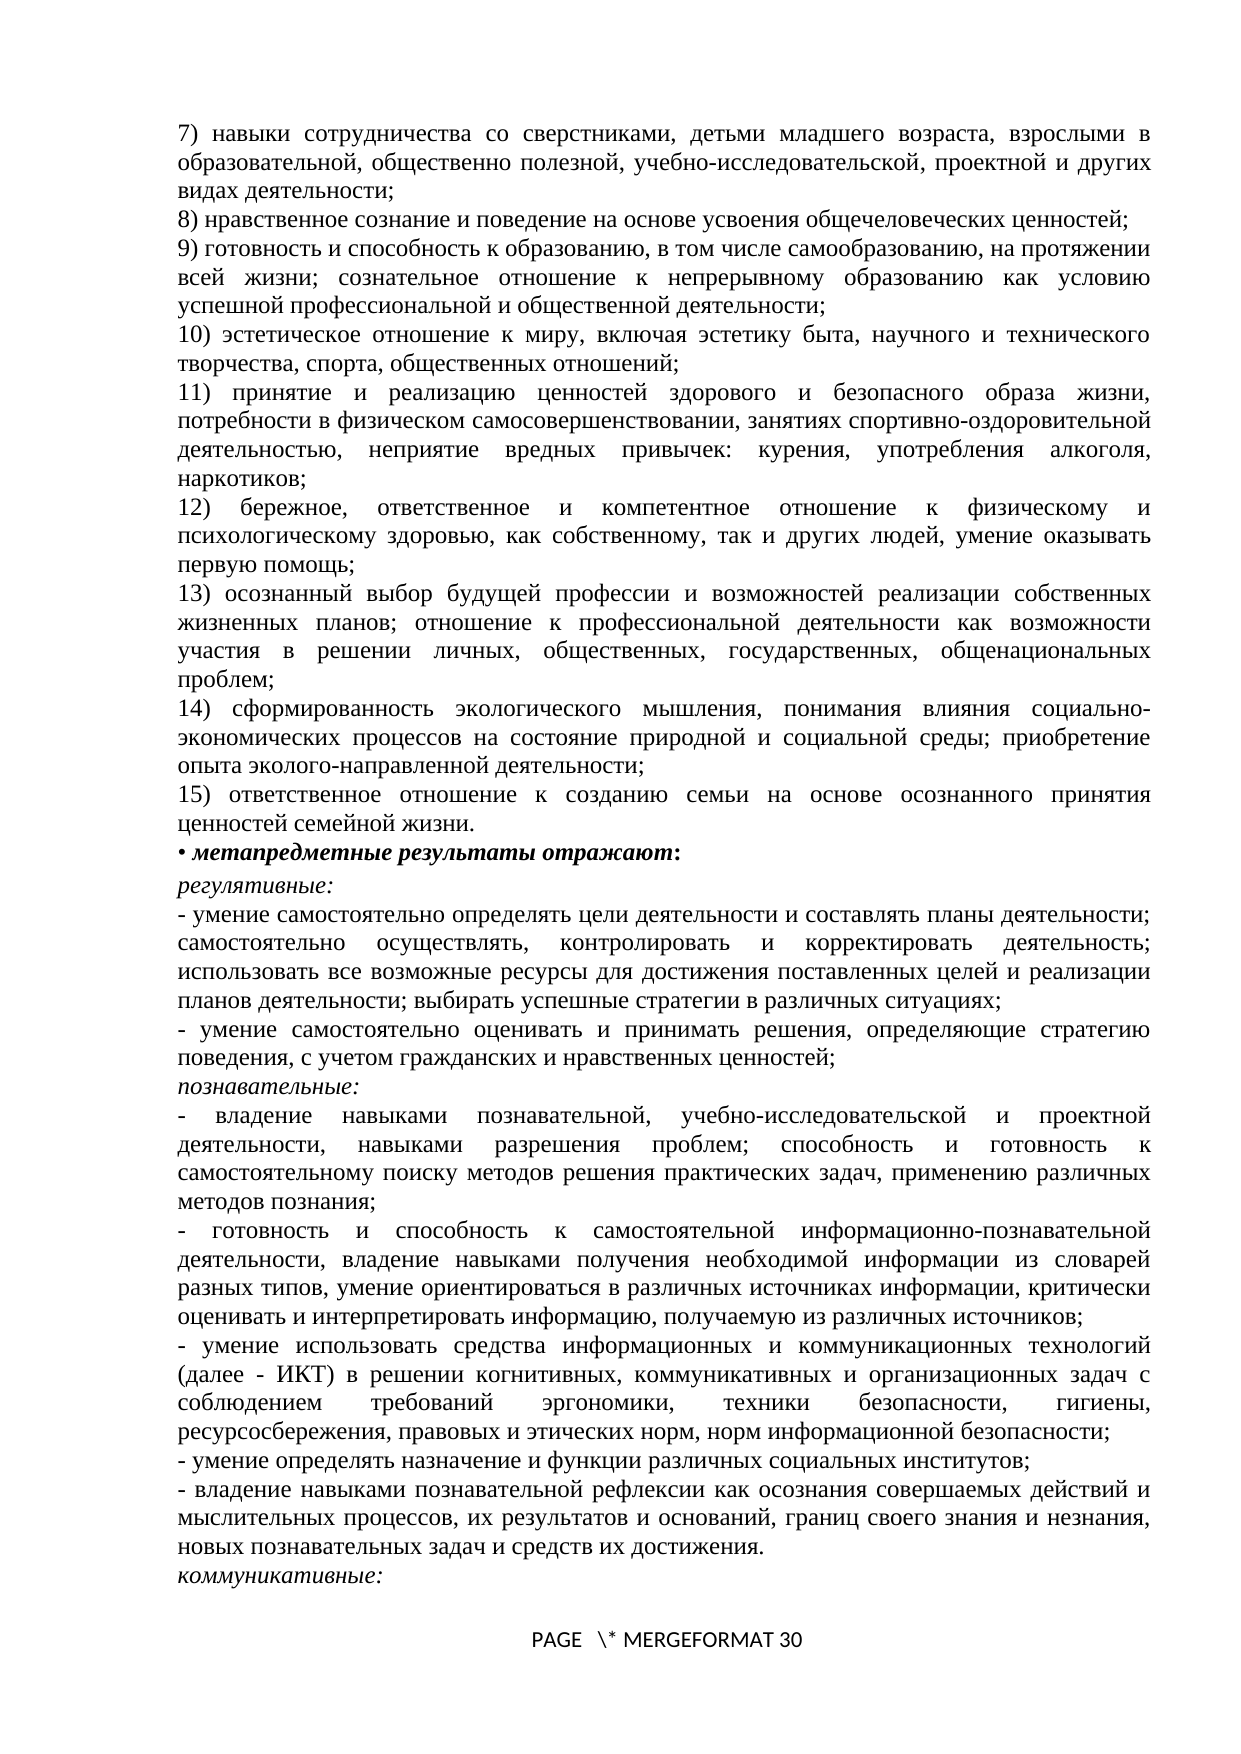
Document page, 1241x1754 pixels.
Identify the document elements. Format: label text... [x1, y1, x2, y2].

text 11) принятие и реализацию ценностей здорового и безопасного образа жизни, потребности в физическом самосовершенствовании, занятиях спортивно-оздоровительной деятельностью, неприятие вредных привычек: курения, употребления алкоголя, наркотиков; [177, 377, 1152, 492]
text 7) навыки сотрудничества со сверстниками, детьми младшего возраста, взрослыми в образовательной, общественно полезной, учебно-исследовательской, проектной и других видах деятельности; [177, 118, 1152, 204]
text 10) эстетическое отношение к миру, включая эстетику быта, научного и технического творчества, спорта, общественных отношений; [177, 319, 1152, 377]
text - умение самостоятельно определять цели деятельности и составлять планы деятельности; самостоятельно осуществлять, контролировать и корректировать деятельность; использовать все возможные ресурсы для достижения поставленных целей и реализации планов деятельности; выбирать успешные стратегии в различных ситуациях; [177, 899, 1152, 1014]
text - умение самостоятельно оценивать и принимать решения, определяющие стратегию поведения, с учетом гражданских и нравственных ценностей; [177, 1014, 1152, 1071]
text - умение использовать средства информационных и коммуникационных технологий (далее - ИКТ) в решении когнитивных, коммуникативных и организационных задач с соблюдением требований эргономики, техники безопасности, гигиены, ресурсосбережения, правовых и этических норм, норм информационной безопасности; [177, 1330, 1152, 1445]
text 14) сформированность экологического мышления, понимания влияния социально-экономических процессов на состояние природной и социальной среды; приобретение опыта эколого-направленной деятельности; [177, 693, 1152, 779]
text 15) ответственное отношение к созданию семьи на основе осознанного принятия ценностей семейной жизни. [177, 779, 1152, 837]
text познавательные: [177, 1071, 1152, 1100]
text • метапредметные результаты отражают: [177, 837, 1152, 866]
text - владение навыками познавательной, учебно-исследовательской и проектной деятельности, навыками разрешения проблем; способность и готовность к самостоятельному поиску методов решения практических задач, применению различных методов познания; [177, 1100, 1152, 1215]
text 8) нравственное сознание и поведение на основе усвоения общечеловеческих ценностей; [177, 204, 1152, 233]
text регулятивные: [177, 870, 1152, 899]
text - владение навыками познавательной рефлексии как осознания совершаемых действий и мыслительных процессов, их результатов и оснований, границ своего знания и незнания, новых познавательных задач и средств их достижения. [177, 1474, 1152, 1560]
text - готовность и способность к самостоятельной информационно-познавательной деятельности, владение навыками получения необходимой информации из словарей разных типов, умение ориентироваться в различных источниках информации, критически оценивать и интерпретировать информацию, получаемую из различных источников; [177, 1215, 1152, 1330]
text коммуникативные: [177, 1560, 1152, 1589]
text 12) бережное, ответственное и компетентное отношение к физическому и психологическому здоровью, как собственному, так и других людей, умение оказывать первую помощь; [177, 492, 1152, 578]
text 9) готовность и способность к образованию, в том числе самообразованию, на протяжении всей жизни; сознательное отношение к непрерывному образованию как условию успешной профессиональной и общественной деятельности; [177, 233, 1152, 319]
text 13) осознанный выбор будущей профессии и возможностей реализации собственных жизненных планов; отношение к профессиональной деятельности как возможности участия в решении личных, общественных, государственных, общенациональных проблем; [177, 578, 1152, 693]
text - умение определять назначение и функции различных социальных институтов; [177, 1445, 1152, 1474]
